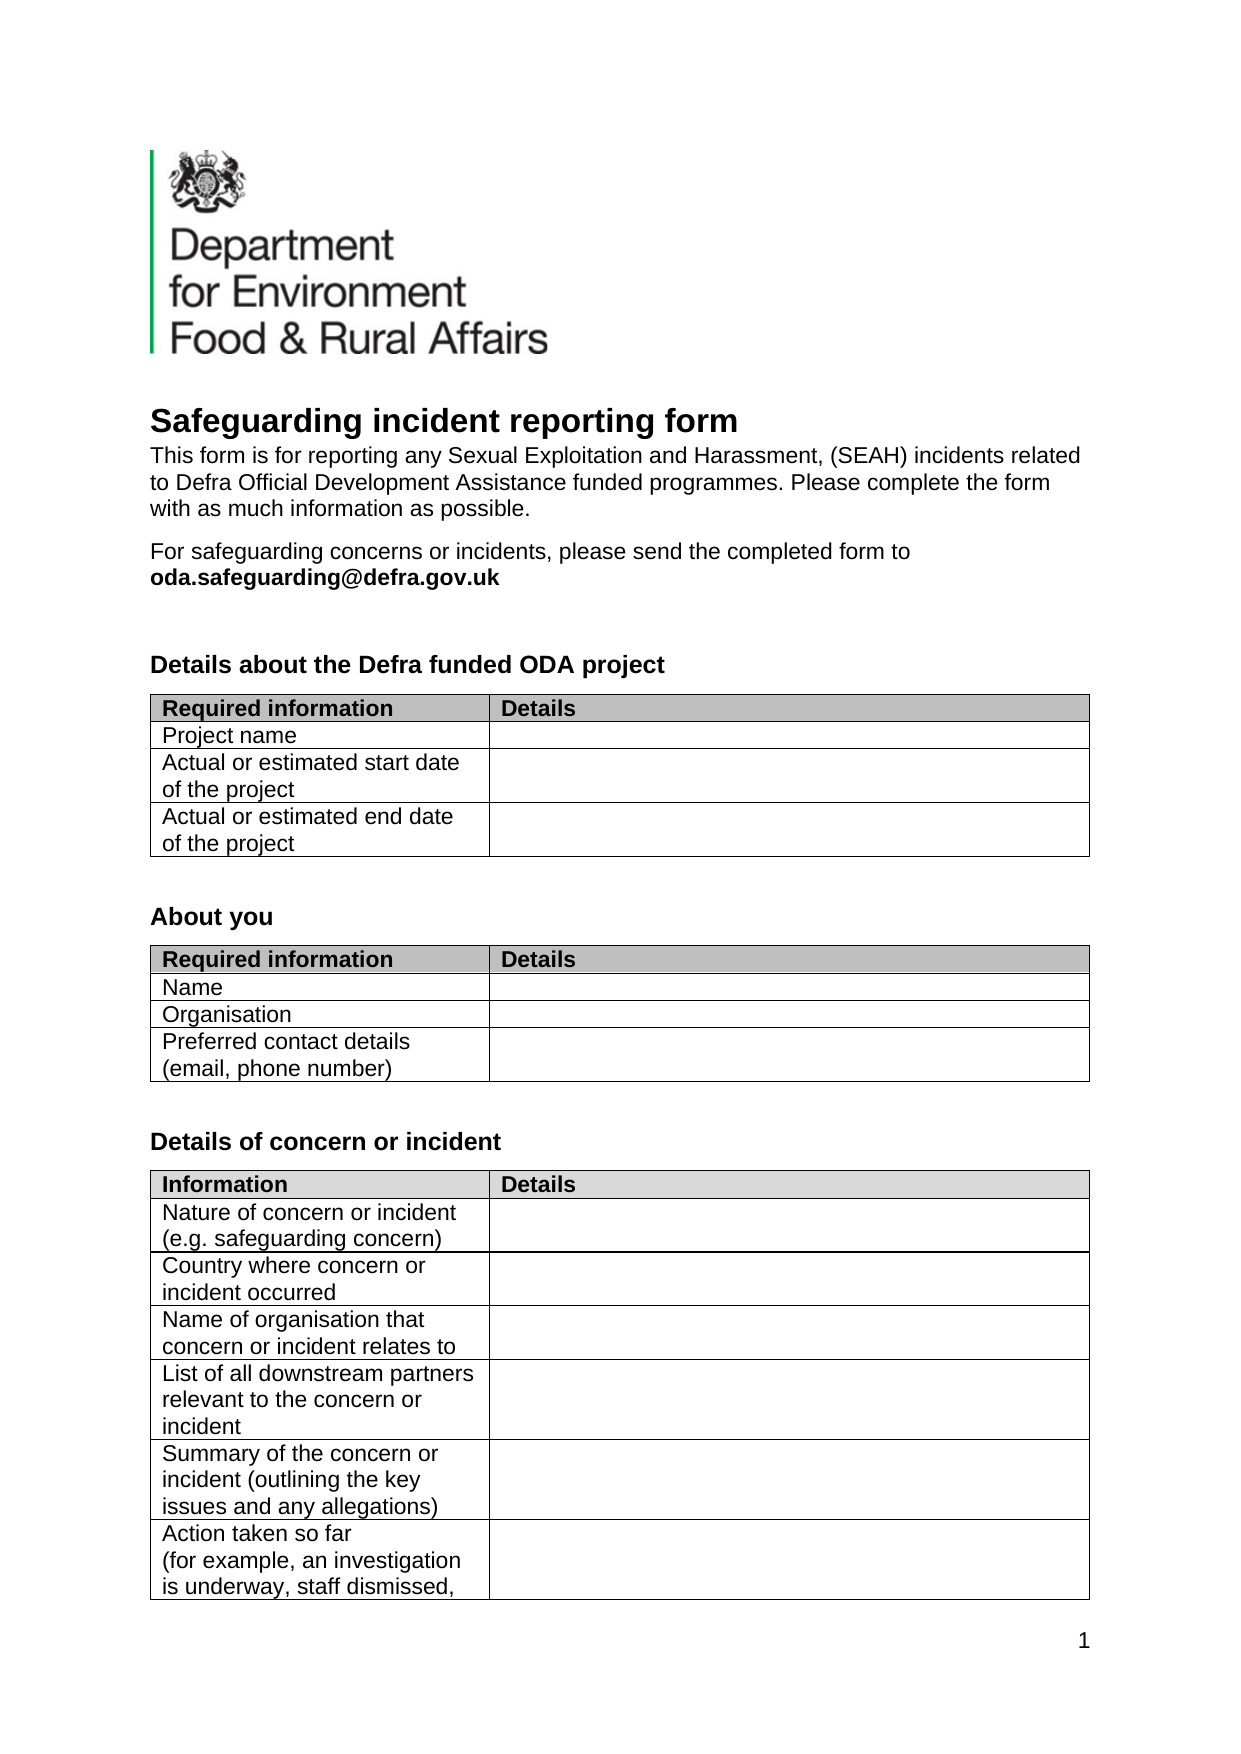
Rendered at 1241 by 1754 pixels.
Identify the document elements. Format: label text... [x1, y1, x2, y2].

subtitle Details of concern or incident [150, 1127, 1090, 1156]
table_cell [490, 1253, 1089, 1305]
table_cell Name of organisation that concern or incident relates to [151, 1306, 489, 1359]
text For safeguarding concerns or incidents, please send the completed form to oda.safeguarding@defra.gov.uk [150, 538, 1090, 591]
table_cell Name [151, 974, 489, 1000]
table_cell [490, 1199, 1089, 1251]
table_cell Preferred contact details (email, phone number) [151, 1028, 489, 1081]
table_cell [490, 1360, 1089, 1439]
subtitle Details about the Defra funded ODA project [150, 650, 1090, 679]
table_cell Actual or estimated end date of the project [151, 803, 489, 856]
table_cell [490, 1440, 1089, 1519]
table_cell [490, 1001, 1089, 1027]
table_cell [490, 1520, 1089, 1599]
table_header Information [151, 1171, 489, 1198]
table_cell List of all downstream partners relevant to the concern or incident [151, 1360, 489, 1439]
table_cell Summary of the concern or incident (outlining the key issues and any allegations) [151, 1440, 489, 1519]
table_cell [490, 803, 1089, 856]
table_header Details [490, 695, 1089, 721]
table_cell Actual or estimated start date of the project [151, 749, 489, 802]
text This form is for reporting any Sexual Exploitation and Harassment, (SEAH) incidents related to Defra Official Development Assistance funded programmes. Please complete the form with as much information as possible. [150, 442, 1090, 521]
table_cell [490, 722, 1089, 748]
table_header Details [490, 1171, 1089, 1198]
subtitle About you [150, 902, 1090, 931]
table_cell [490, 749, 1089, 802]
table_cell Nature of concern or incident (e.g. safeguarding concern) [151, 1199, 489, 1251]
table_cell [151, 1520, 489, 1599]
table_header Required information [151, 946, 489, 972]
table_cell [490, 1028, 1089, 1081]
table_cell [490, 1306, 1089, 1359]
table_cell Organisation [151, 1001, 489, 1027]
subtitle Safeguarding incident reporting form [150, 401, 1090, 439]
table_header Details [490, 946, 1089, 972]
table_cell [490, 974, 1089, 1000]
picture [150, 150, 548, 354]
table_header Required information [151, 695, 489, 721]
table_cell Country where concern or incident occurred [151, 1253, 489, 1305]
table_cell Project name [151, 722, 489, 748]
